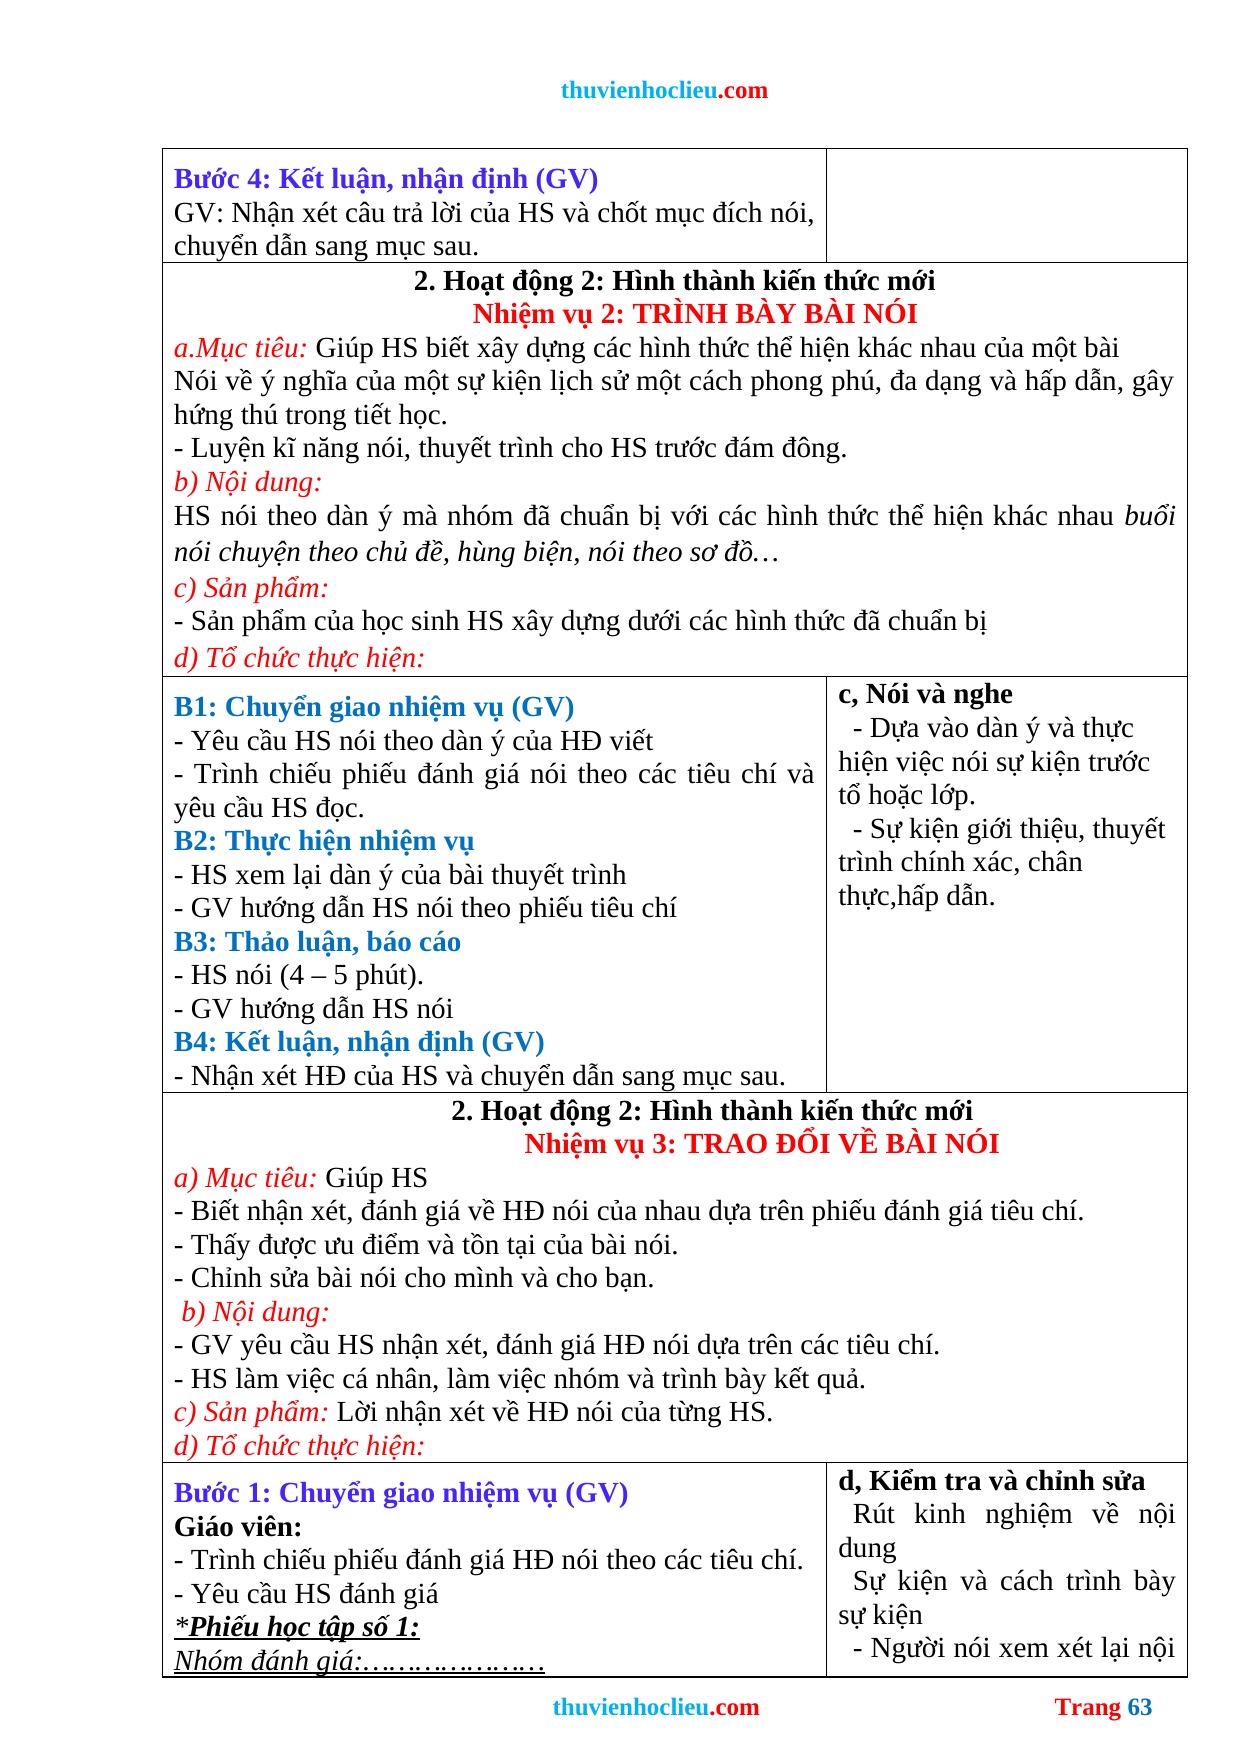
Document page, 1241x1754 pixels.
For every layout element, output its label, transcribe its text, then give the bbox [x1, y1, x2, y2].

table_cell 2. Hoạt động 2: Hình thành kiến thức mới Nhiệm vụ 3: TRAO ĐỔI VỀ BÀI NÓI a) Mục tiêu: Giúp HS - Biết nhận xét, đánh giá về HĐ nói của nhau dựa trên phiếu đánh giá tiêu chí. - Thấy được ưu điểm và tồn tại của bài nói. - Chỉnh sửa bài nói cho mình và cho bạn. b) Nội dung: - GV yêu cầu HS nhận xét, đánh giá HĐ nói dựa trên các tiêu chí. - HS làm việc cá nhân, làm việc nhóm và trình bày kết quả. c) Sản phẩm: Lời nhận xét về HĐ nói của từng HS. d) Tổ chức thực hiện: [163, 1093, 1187, 1462]
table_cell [827, 149, 1187, 262]
table_cell c, Nói và nghe - Dựa vào dàn ý và thực hiện việc nói sự kiện trước tổ hoặc lớp. - Sự kiện giới thiệu, thuyết trình chính xác, chân thực,hấp dẫn. [827, 677, 1187, 1092]
table_cell B1: Chuyển giao nhiệm vụ (GV) - Yêu cầu HS nói theo dàn ý của HĐ viết - Trình chiếu phiếu đánh giá nói theo các tiêu chí và yêu cầu HS đọc. B2: Thực hiện nhiệm vụ - HS xem lại dàn ý của bài thuyết trình - GV hướng dẫn HS nói theo phiếu tiêu chí B3: Thảo luận, báo cáo - HS nói (4 – 5 phút). - GV hướng dẫn HS nói B4: Kết luận, nhận định (GV) - Nhận xét HĐ của HS và chuyển dẫn sang mục sau. [163, 677, 826, 1092]
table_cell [827, 1463, 1187, 1676]
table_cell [163, 149, 826, 262]
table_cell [163, 1463, 826, 1676]
table_cell 2. Hoạt động 2: Hình thành kiến thức mới Nhiệm vụ 2: TRÌNH BÀY BÀI NÓI a.Mục tiêu: Giúp HS biết xây dựng các hình thức thể hiện khác nhau của một bài Nói về ý nghĩa của một sự kiện lịch sử một cách phong phú, đa dạng và hấp dẫn, gây hứng thú trong tiết học. - Luyện kĩ năng nói, thuyết trình cho HS trước đám đông. b) Nội dung: HS nói theo dàn ý mà nhóm đã chuẩn bị với các hình thức thể hiện khác nhau buổi nói chuyện theo chủ đề, hùng biện, nói theo sơ đồ… c) Sản phẩm: - Sản phẩm của học sinh HS xây dựng dưới các hình thức đã chuẩn bị d) Tổ chức thực hiện: [163, 263, 1187, 676]
